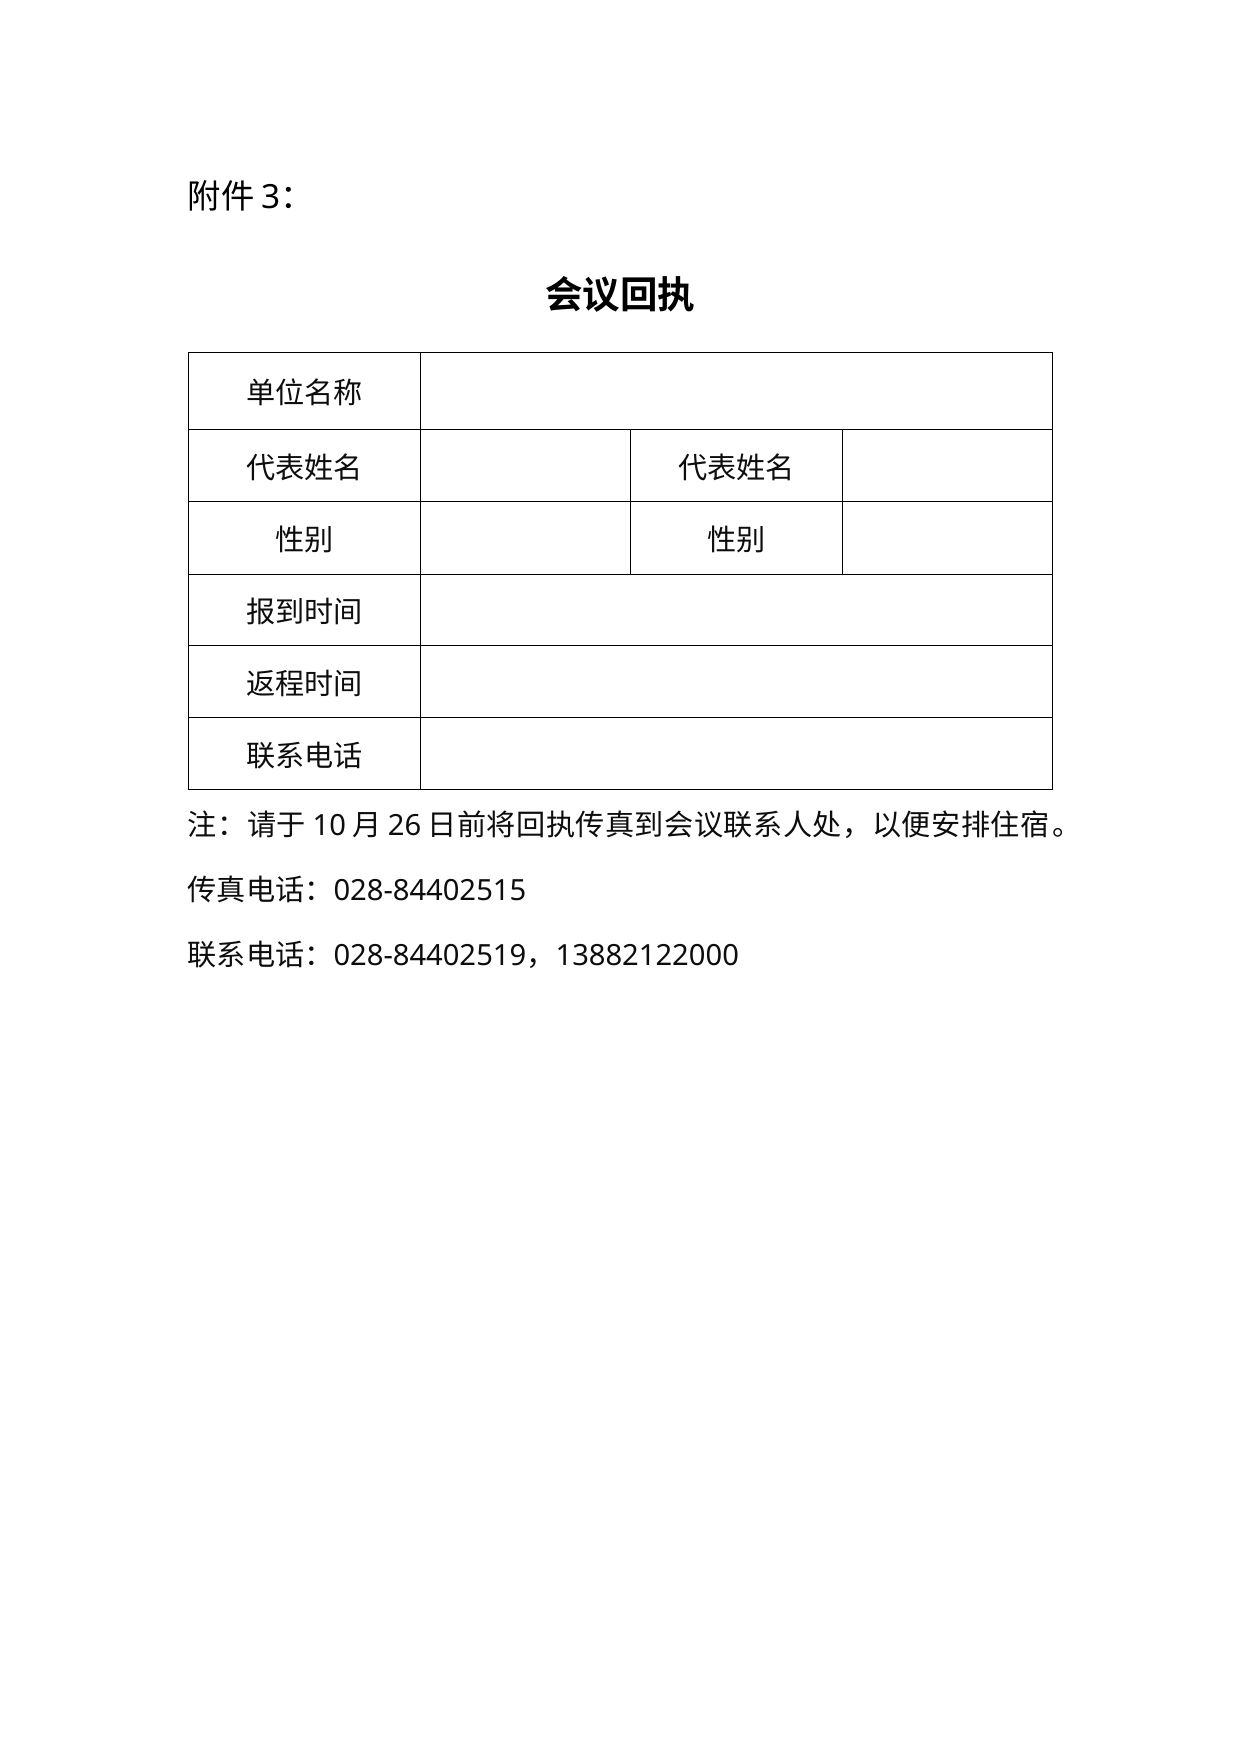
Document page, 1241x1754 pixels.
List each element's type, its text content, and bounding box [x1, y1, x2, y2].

table_cell [421, 646, 1052, 717]
table_cell [421, 502, 630, 573]
table_cell [421, 430, 630, 501]
table_cell [421, 575, 1052, 645]
text 会议回执 [187, 259, 1053, 324]
table_header [421, 353, 1052, 429]
table_cell 性别 [189, 502, 420, 573]
table_cell 性别 [631, 502, 842, 573]
table_cell [843, 502, 1052, 573]
text 注：请于将回执传真到会议联系人处，以便安排住宿。传真电话：028-84402515 [187, 790, 1053, 920]
table_cell [843, 430, 1052, 501]
table_cell 代表姓名 [189, 430, 420, 501]
table_cell 报到时间 [189, 575, 420, 645]
table_cell 代表姓名 [631, 430, 842, 501]
table_cell [421, 718, 1052, 789]
table_cell 返程时间 [189, 646, 420, 717]
text 附件3： [187, 162, 1053, 227]
table_cell 联系电话 [189, 718, 420, 789]
text 联系电话：028-84402519，13882122000 [187, 920, 1053, 985]
table_header 单位名称 [189, 353, 420, 429]
